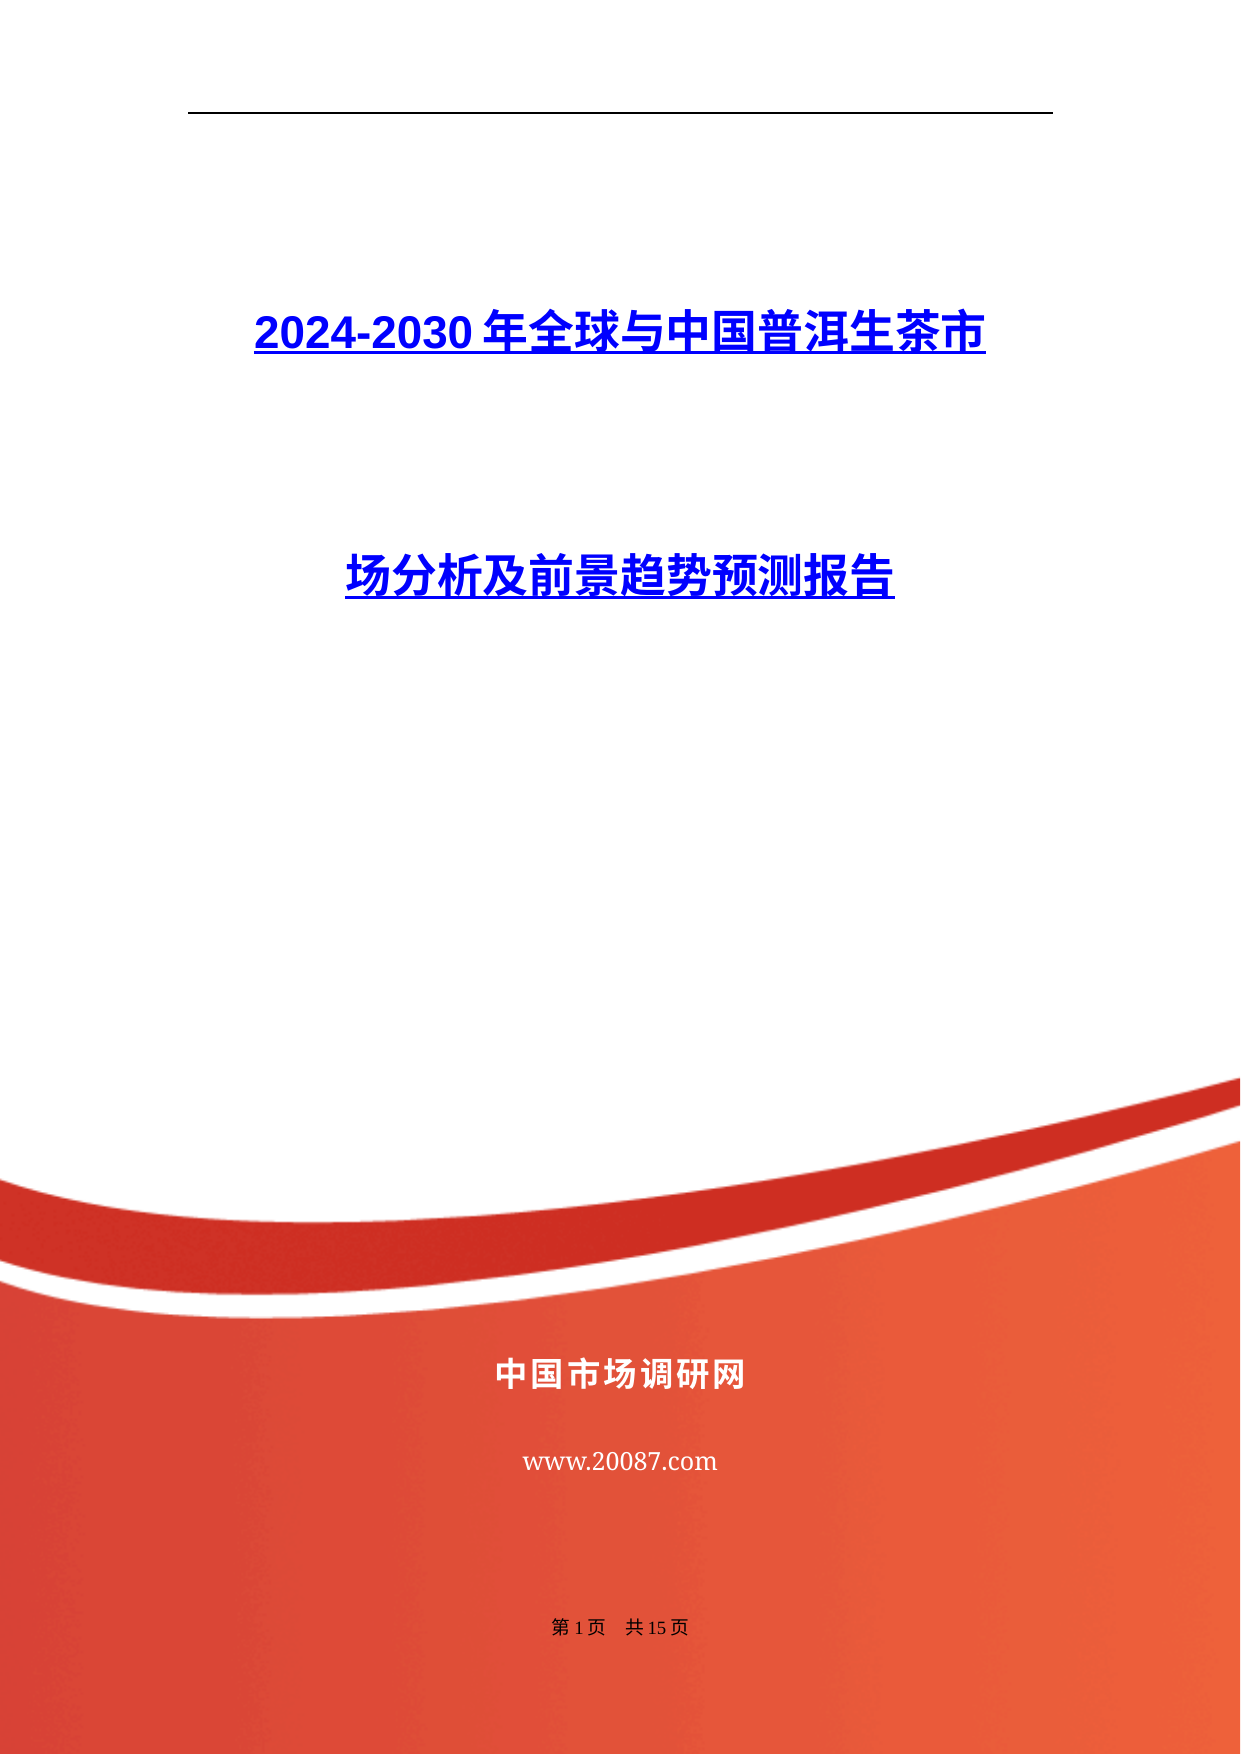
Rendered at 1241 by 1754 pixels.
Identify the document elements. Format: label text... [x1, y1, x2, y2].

subtitle 中国市场调研网 [187, 1339, 1053, 1404]
text www.20087.com [187, 1428, 1053, 1493]
picture [0, 1006, 1241, 1754]
table_header 2024-2030年全球与中国普洱生茶市场分析及前景趋势预测报告 [188, 207, 1053, 773]
